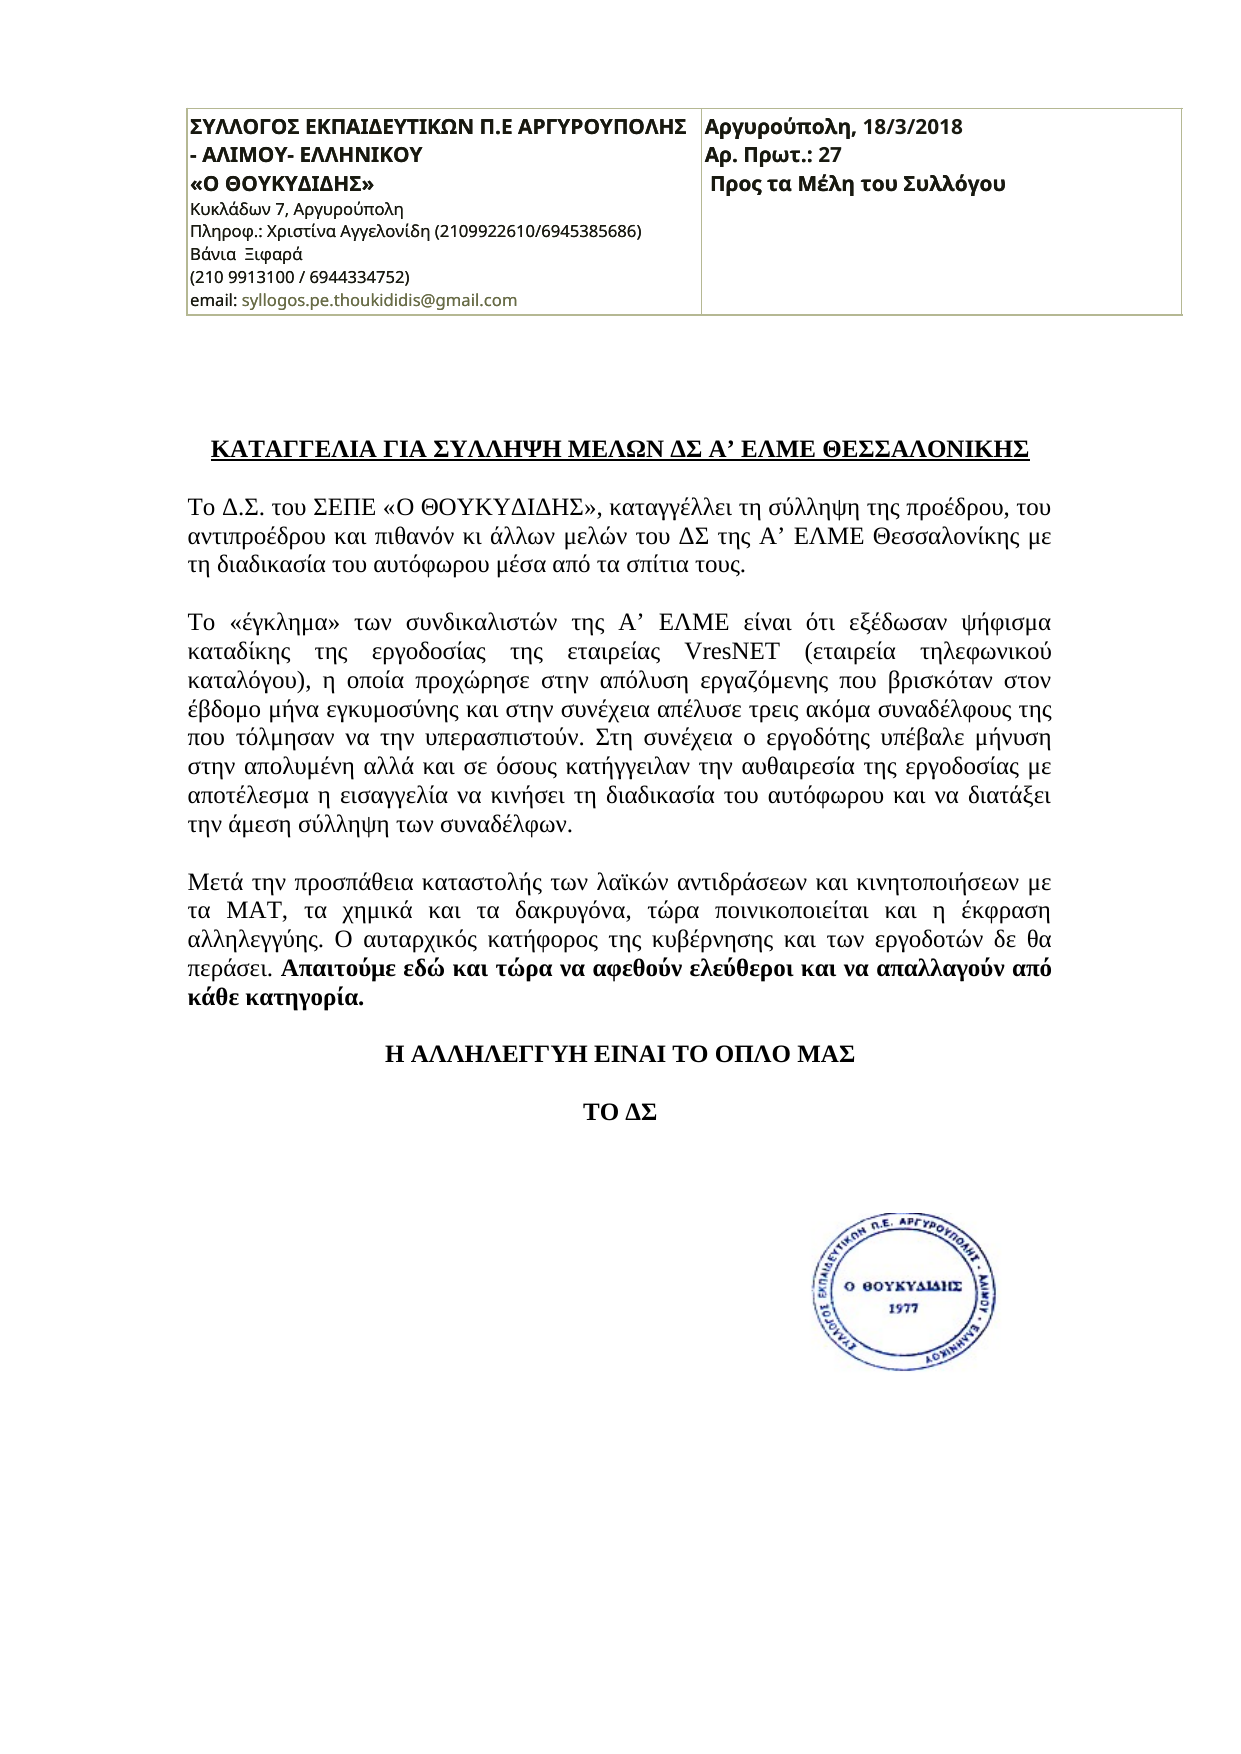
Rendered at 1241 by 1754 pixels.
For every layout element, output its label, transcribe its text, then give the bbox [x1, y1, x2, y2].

picture [775, 1213, 1018, 1379]
text Η ΑΛΛΗΛΕΓΓΥΗ ΕΙΝΑΙ ΤΟ ΟΠΛΟ ΜΑΣ [187, 1039, 1053, 1068]
text KATAΓΓΕΛΙΑ ΓΙΑ ΣΥΛΛΗΨΗ ΜΕΛΩΝ ΔΣ Α’ ΕΛΜΕ ΘΕΣΣΑΛΟΝΙΚΗΣ [187, 434, 1053, 463]
text Το Δ.Σ. του ΣΕΠΕ «O ΘΟΥΚΥΔΙΔΗΣ», καταγγέλλει τη σύλληψη της προέδρου, του αντιπροέδρου και πιθανόν κι άλλων μελών του ΔΣ της Α’ ΕΛΜΕ Θεσσαλονίκης με τη διαδικασία του αυτόφωρου μέσα από τα σπίτια τους. [187, 492, 1053, 578]
text Μετά την προσπάθεια καταστολής των λαϊκών αντιδράσεων και κινητοποιήσεων με τα ΜΑΤ, τα χημικά και τα δακρυγόνα, τώρα ποινικοποιείται και η έκφραση αλληλεγγύης. Ο αυταρχικός κατήφορος της κυβέρνησης και των εργοδοτών δε θα περάσει. Απαιτούμε εδώ και τώρα να αφεθούν ελεύθεροι και να απαλλαγούν από κάθε κατηγορία. [187, 867, 1053, 1010]
text Το «έγκλημα» των συνδικαλιστών της Α’ ΕΛΜΕ είναι ότι εξέδωσαν ψήφισμα καταδίκης της εργοδοσίας της εταιρείας VresNET (εταιρεία τηλεφωνικού καταλόγου), η οποία προχώρησε στην απόλυση εργαζόμενης που βρισκόταν στον έβδομο μήνα εγκυμοσύνης και στην συνέχεια απέλυσε τρεις ακόμα συναδέλφους της που τόλμησαν να την υπερασπιστούν. Στη συνέχεια ο εργοδότης υπέβαλε μήνυση στην απολυμένη αλλά και σε όσους κατήγγειλαν την αυθαιρεσία της εργοδοσίας με αποτέλεσμα η εισαγγελία να κινήσει τη διαδικασία του αυτόφωρου και να διατάξει την άμεση σύλληψη των συναδέλφων. [187, 607, 1053, 837]
text ΤΟ ΔΣ [187, 1097, 1053, 1126]
table_header Αργυρούπολη, Αρ. Πρωτ.: Προς τα Μέλη του Συλλόγου [702, 109, 1181, 314]
table_header ΣΥΛΛΟΓΟΣ ΕΚΠΑΙΔΕΥΤΙΚΩΝ Π.Ε ΑΡΓΥΡΟΥΠΟΛΗΣ - ΑΛΙΜΟΥ- ΕΛΛΗΝΙΚΟΥ «Ο ΘΟΥΚΥΔΙΔΗΣ» Κυκλάδων 7, Αργυρούπολη Πληροφ.: Χριστίνα Αγγελονίδη (2109922610/6945385686) Βάνια Ξιφαρά (210 9913100 / 6944334752) email: syllogos.pe.thoukididis@gmail.com [188, 109, 701, 314]
